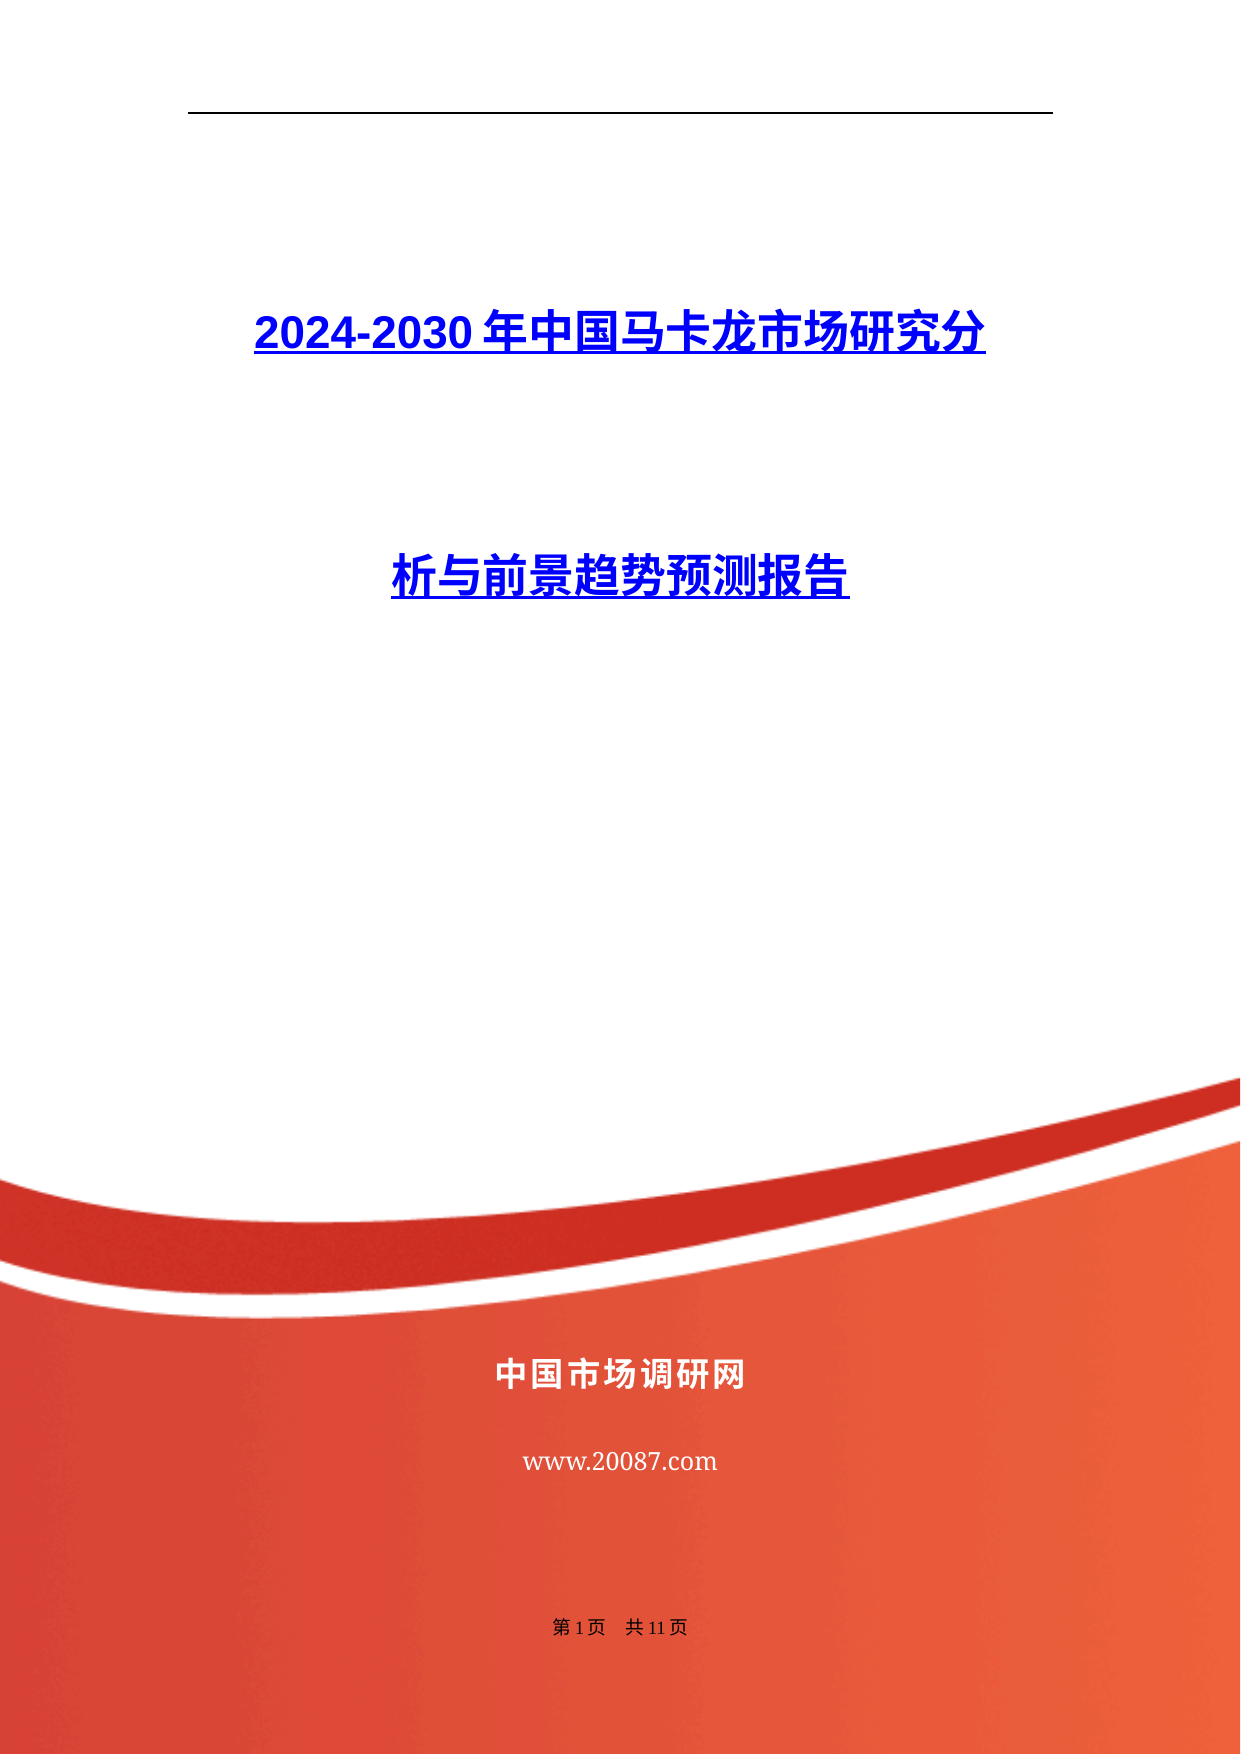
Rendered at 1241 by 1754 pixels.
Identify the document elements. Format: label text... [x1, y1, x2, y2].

picture [0, 1006, 1241, 1754]
table_header 2024-2030年中国马卡龙市场研究分析与前景趋势预测报告 [188, 207, 1053, 773]
subtitle 中国市场调研网 [187, 1339, 1053, 1404]
text www.20087.com [187, 1428, 1053, 1493]
